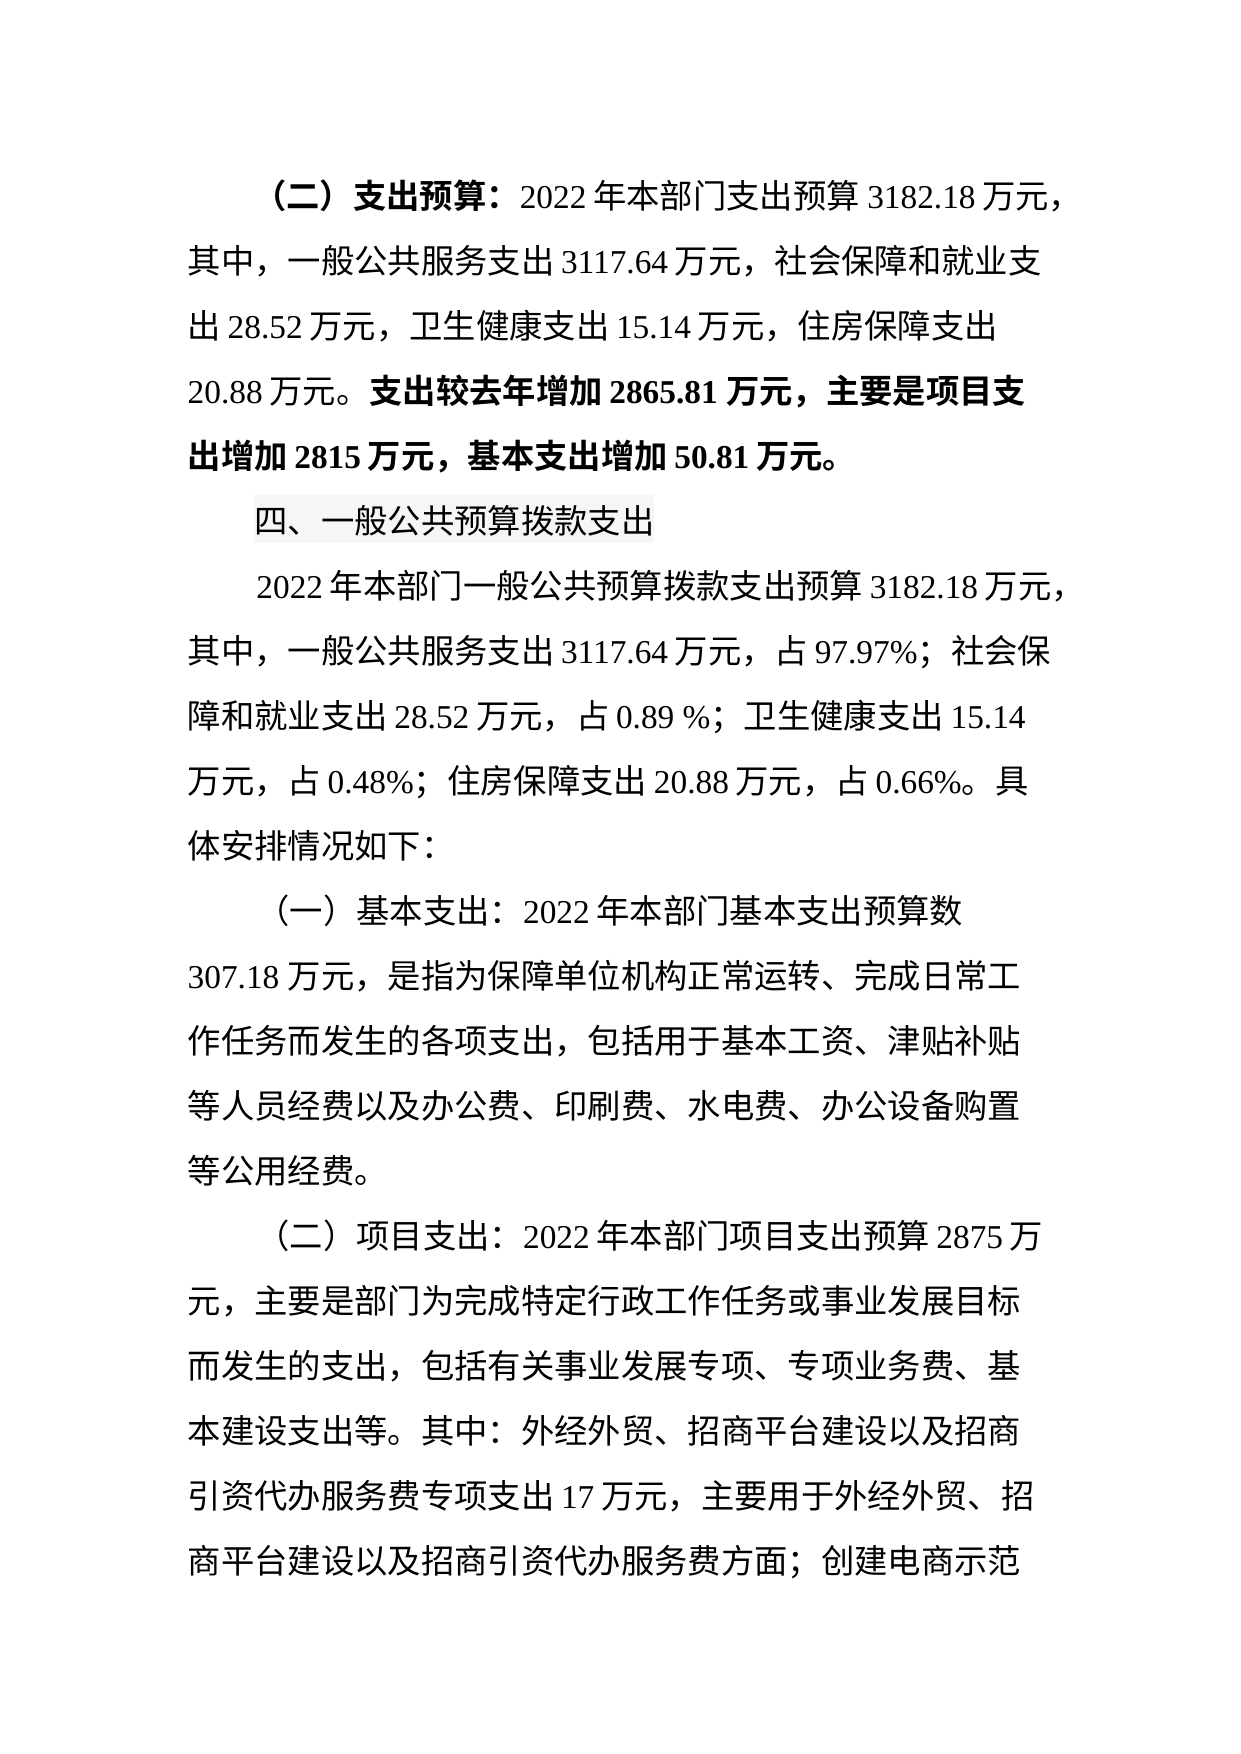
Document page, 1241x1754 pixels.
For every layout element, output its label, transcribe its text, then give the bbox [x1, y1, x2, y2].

text 四、一般公共预算拨款支出 [187, 487, 1053, 552]
text 2022年本部门一般公共预算拨款支出预算3182.18万元，其中，一般公共服务支出3117.64万元，占97.97%；社会保障和就业支出28.52万元，占0.89 %；卫生健康支出15.14万元，占0.48%；住房保障支出20.88万元，占0.66%。具体安排情况如下： [187, 552, 1053, 877]
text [187, 1202, 1053, 1592]
text （一）基本支出：2022年本部门基本支出预算数307.18 万元，是指为保障单位机构正常运转、完成日常工作任务而发生的各项支出，包括用于基本工资、津贴补贴等人员经费以及办公费、印刷费、水电费、办公设备购置等公用经费。 [187, 877, 1053, 1202]
text （二）支出预算：2022年本部门支出预算 3182.18万元，其中，一般公共服务支出3117.64万元，社会保障和就业支出28.52万元，卫生健康支出15.14万元，住房保障支出20.88万元。支出较去年增加2865.81 万元，主要是项目支出增加2815万元，基本支出增加50.81万元。 [187, 162, 1053, 487]
